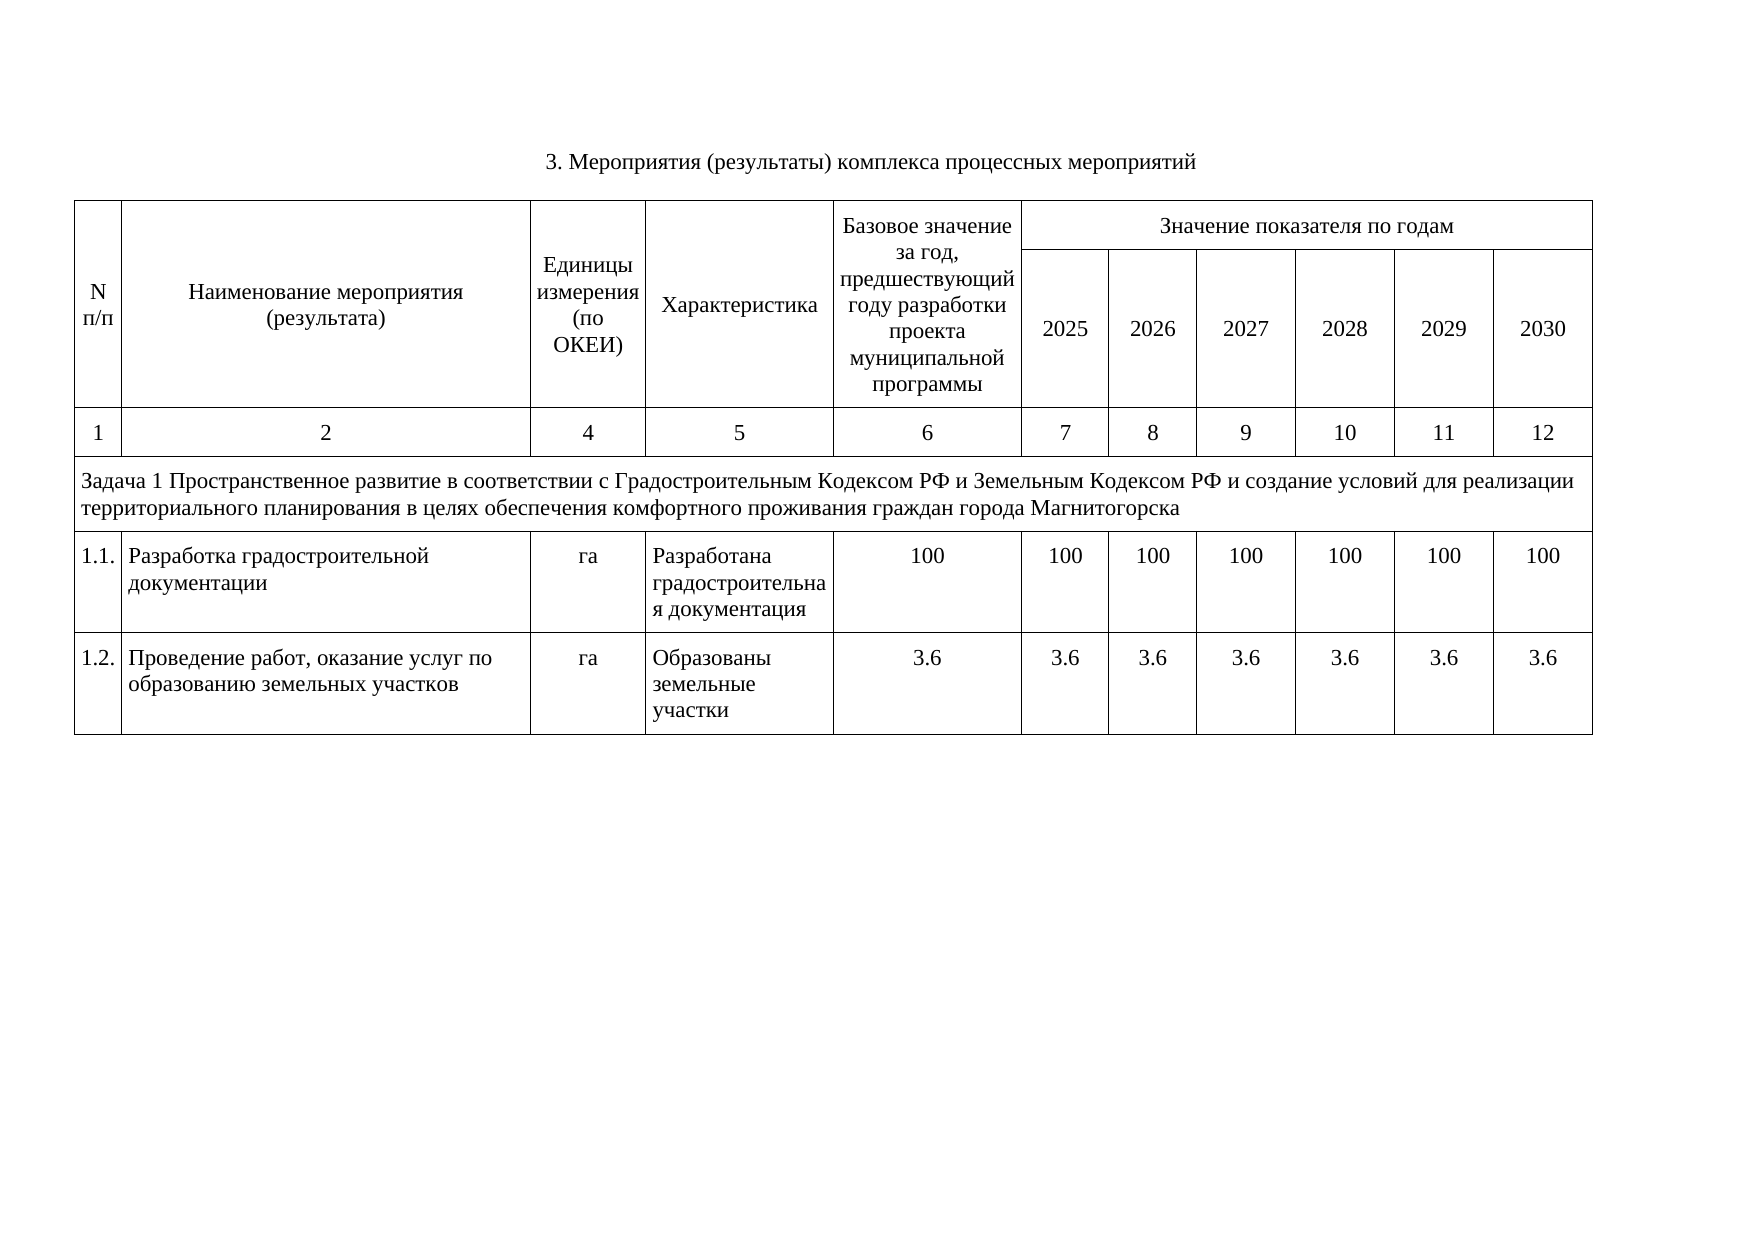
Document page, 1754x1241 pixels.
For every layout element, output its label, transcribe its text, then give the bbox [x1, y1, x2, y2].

table_cell 2027 [1197, 250, 1295, 407]
table_cell 3.6 [1022, 633, 1108, 733]
table_cell Задача 1 Пространственное развитие в соответствии с Градостроительным Кодексом РФ и Земельным Кодексом РФ и создание условий для реализации территориального планирования в целях обеспечения комфортного проживания граждан города Магнитогорска [75, 457, 1592, 531]
table_cell 3.6 [1395, 633, 1493, 733]
table_cell 5 [646, 408, 833, 456]
table_cell 3.6 [1197, 633, 1295, 733]
table_cell 100 [1109, 532, 1196, 632]
table_header Характеристика [646, 201, 833, 407]
table_cell 1.1. [75, 532, 121, 632]
table_header N п/п [75, 201, 121, 407]
table_cell Разработана градостроительная документация [646, 532, 833, 632]
table_cell 100 [1296, 532, 1394, 632]
table_cell 10 [1296, 408, 1394, 456]
table_cell 2026 [1109, 250, 1196, 407]
table_header Единицы измерения (по ОКЕИ) [531, 201, 645, 407]
table_cell 11 [1395, 408, 1493, 456]
table_cell 7 [1022, 408, 1108, 456]
table_cell 3.6 [1109, 633, 1196, 733]
table_cell 3.6 [1296, 633, 1394, 733]
table_header Базовое значение за год, предшествующий году разработки проекта муниципальной программы [834, 201, 1021, 407]
table_cell га [531, 532, 645, 632]
table_cell 100 [1022, 532, 1108, 632]
table_cell 100 [1494, 532, 1592, 632]
table_cell 6 [834, 408, 1021, 456]
table_cell 3.6 [834, 633, 1021, 733]
table_cell 100 [1197, 532, 1295, 632]
table_cell 1.2. [75, 633, 121, 733]
table_cell Образованы земельные участки [646, 633, 833, 733]
table_cell га [531, 633, 645, 733]
table_cell Проведение работ, оказание услуг по образованию земельных участков [122, 633, 530, 733]
table_header Значение показателя по годам [1022, 201, 1592, 249]
table_cell 2 [122, 408, 530, 456]
table_cell 2028 [1296, 250, 1394, 407]
table_cell 12 [1494, 408, 1592, 456]
table_cell 1 [75, 408, 121, 456]
table_cell 2025 [1022, 250, 1108, 407]
table_cell Разработка градостроительной документации [122, 532, 530, 632]
table_cell 4 [531, 408, 645, 456]
table_cell 2030 [1494, 250, 1592, 407]
table_cell 100 [1395, 532, 1493, 632]
table_header Наименование мероприятия (результата) [122, 201, 530, 407]
table_cell 2029 [1395, 250, 1493, 407]
text 3. Мероприятия (результаты) комплекса процессных мероприятий [74, 148, 1668, 174]
table_cell 100 [834, 532, 1021, 632]
table_cell 9 [1197, 408, 1295, 456]
table_cell 8 [1109, 408, 1196, 456]
table_cell 3.6 [1494, 633, 1592, 733]
